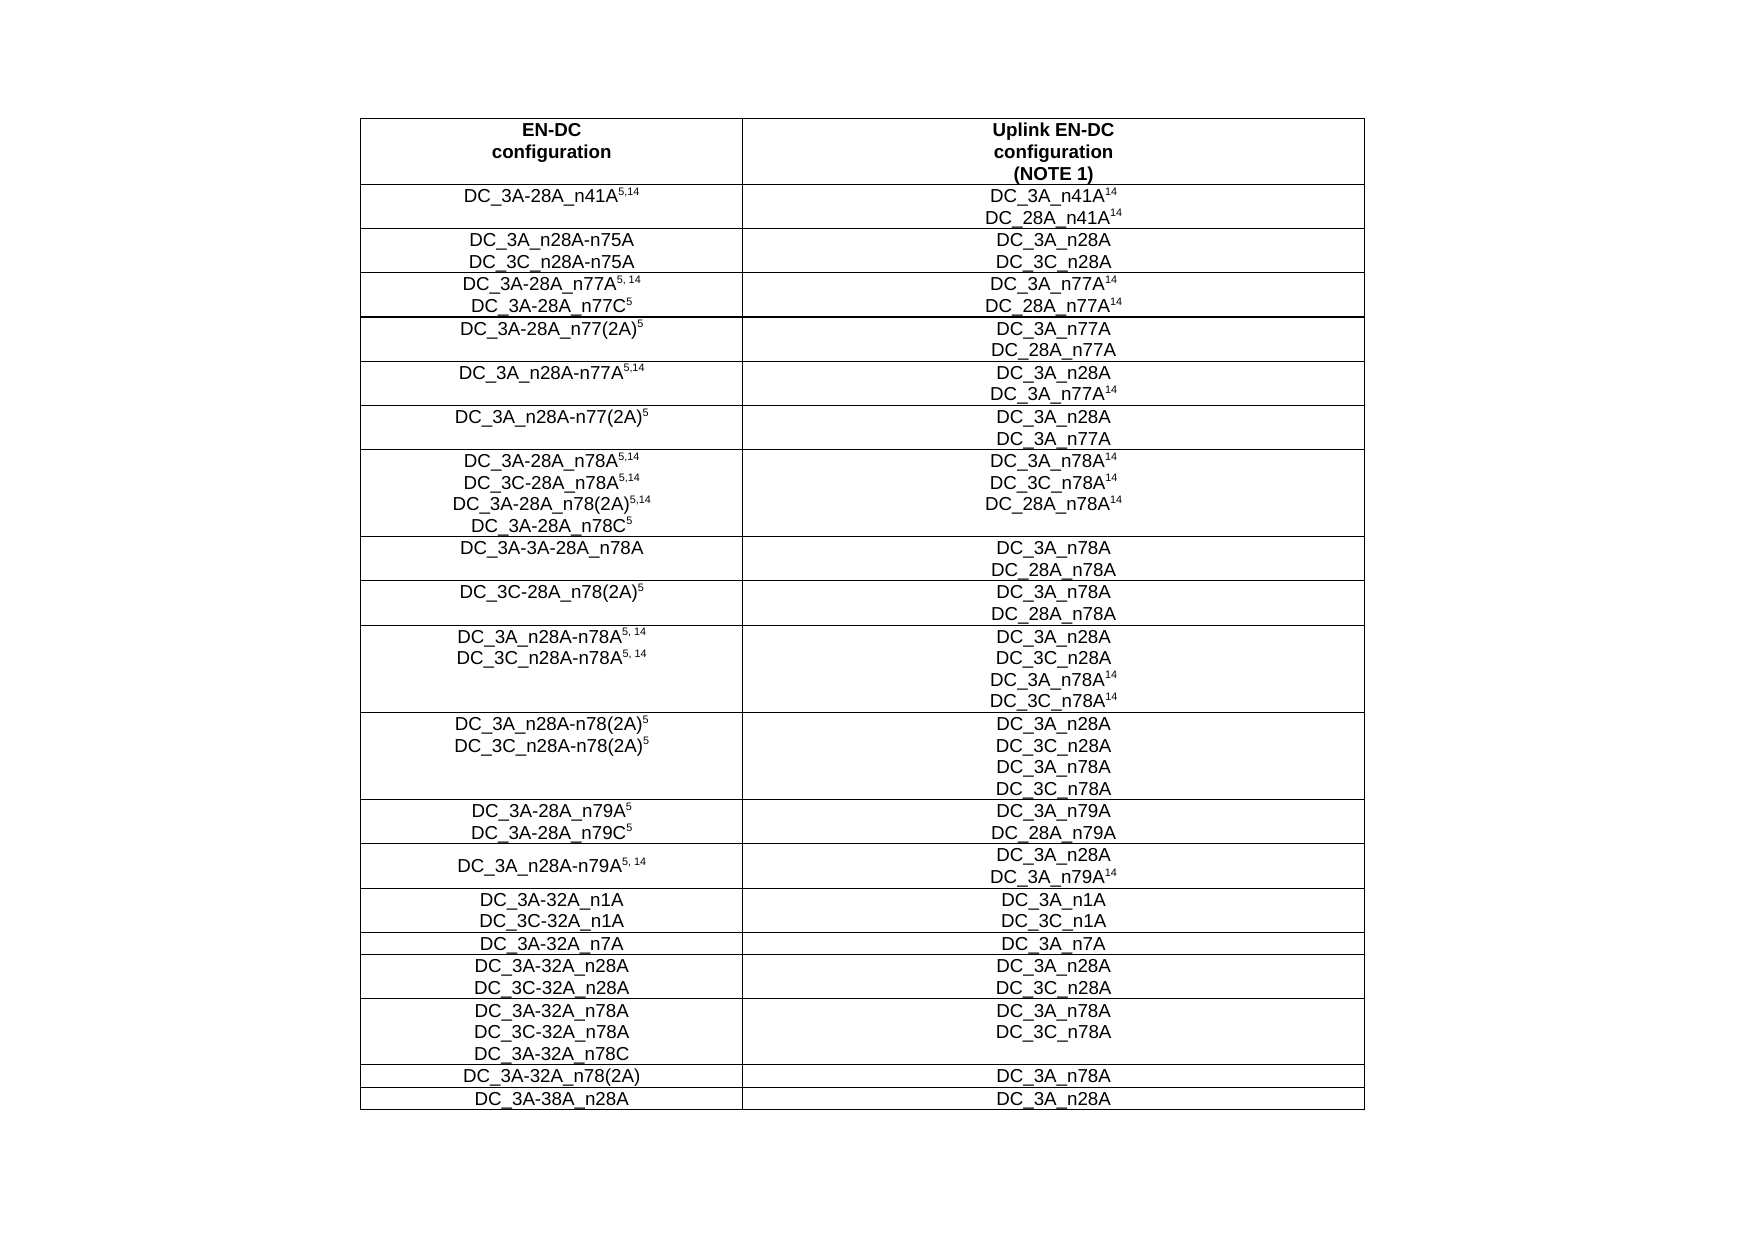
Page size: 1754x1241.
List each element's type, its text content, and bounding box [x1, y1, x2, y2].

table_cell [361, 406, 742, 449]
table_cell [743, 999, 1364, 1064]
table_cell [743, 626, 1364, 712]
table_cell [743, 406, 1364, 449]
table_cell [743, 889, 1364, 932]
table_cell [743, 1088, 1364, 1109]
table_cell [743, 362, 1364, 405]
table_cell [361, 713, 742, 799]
table_header Uplink EN-DC configuration (NOTE 1) [743, 119, 1364, 184]
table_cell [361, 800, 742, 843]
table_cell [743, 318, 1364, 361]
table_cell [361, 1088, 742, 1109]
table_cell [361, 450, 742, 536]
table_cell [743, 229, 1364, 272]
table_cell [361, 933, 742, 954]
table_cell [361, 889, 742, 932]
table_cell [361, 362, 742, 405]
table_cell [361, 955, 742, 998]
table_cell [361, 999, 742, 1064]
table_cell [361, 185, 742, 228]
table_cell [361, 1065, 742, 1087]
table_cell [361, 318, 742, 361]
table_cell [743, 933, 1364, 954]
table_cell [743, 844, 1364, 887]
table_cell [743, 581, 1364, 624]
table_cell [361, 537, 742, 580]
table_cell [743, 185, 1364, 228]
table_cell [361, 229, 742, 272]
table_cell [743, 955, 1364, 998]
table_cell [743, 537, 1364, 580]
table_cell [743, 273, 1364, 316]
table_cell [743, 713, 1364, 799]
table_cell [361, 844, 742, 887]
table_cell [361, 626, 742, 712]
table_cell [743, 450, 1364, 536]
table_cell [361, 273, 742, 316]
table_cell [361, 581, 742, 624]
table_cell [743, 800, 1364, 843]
table_header EN-DC configuration [361, 119, 742, 184]
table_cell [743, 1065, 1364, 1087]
